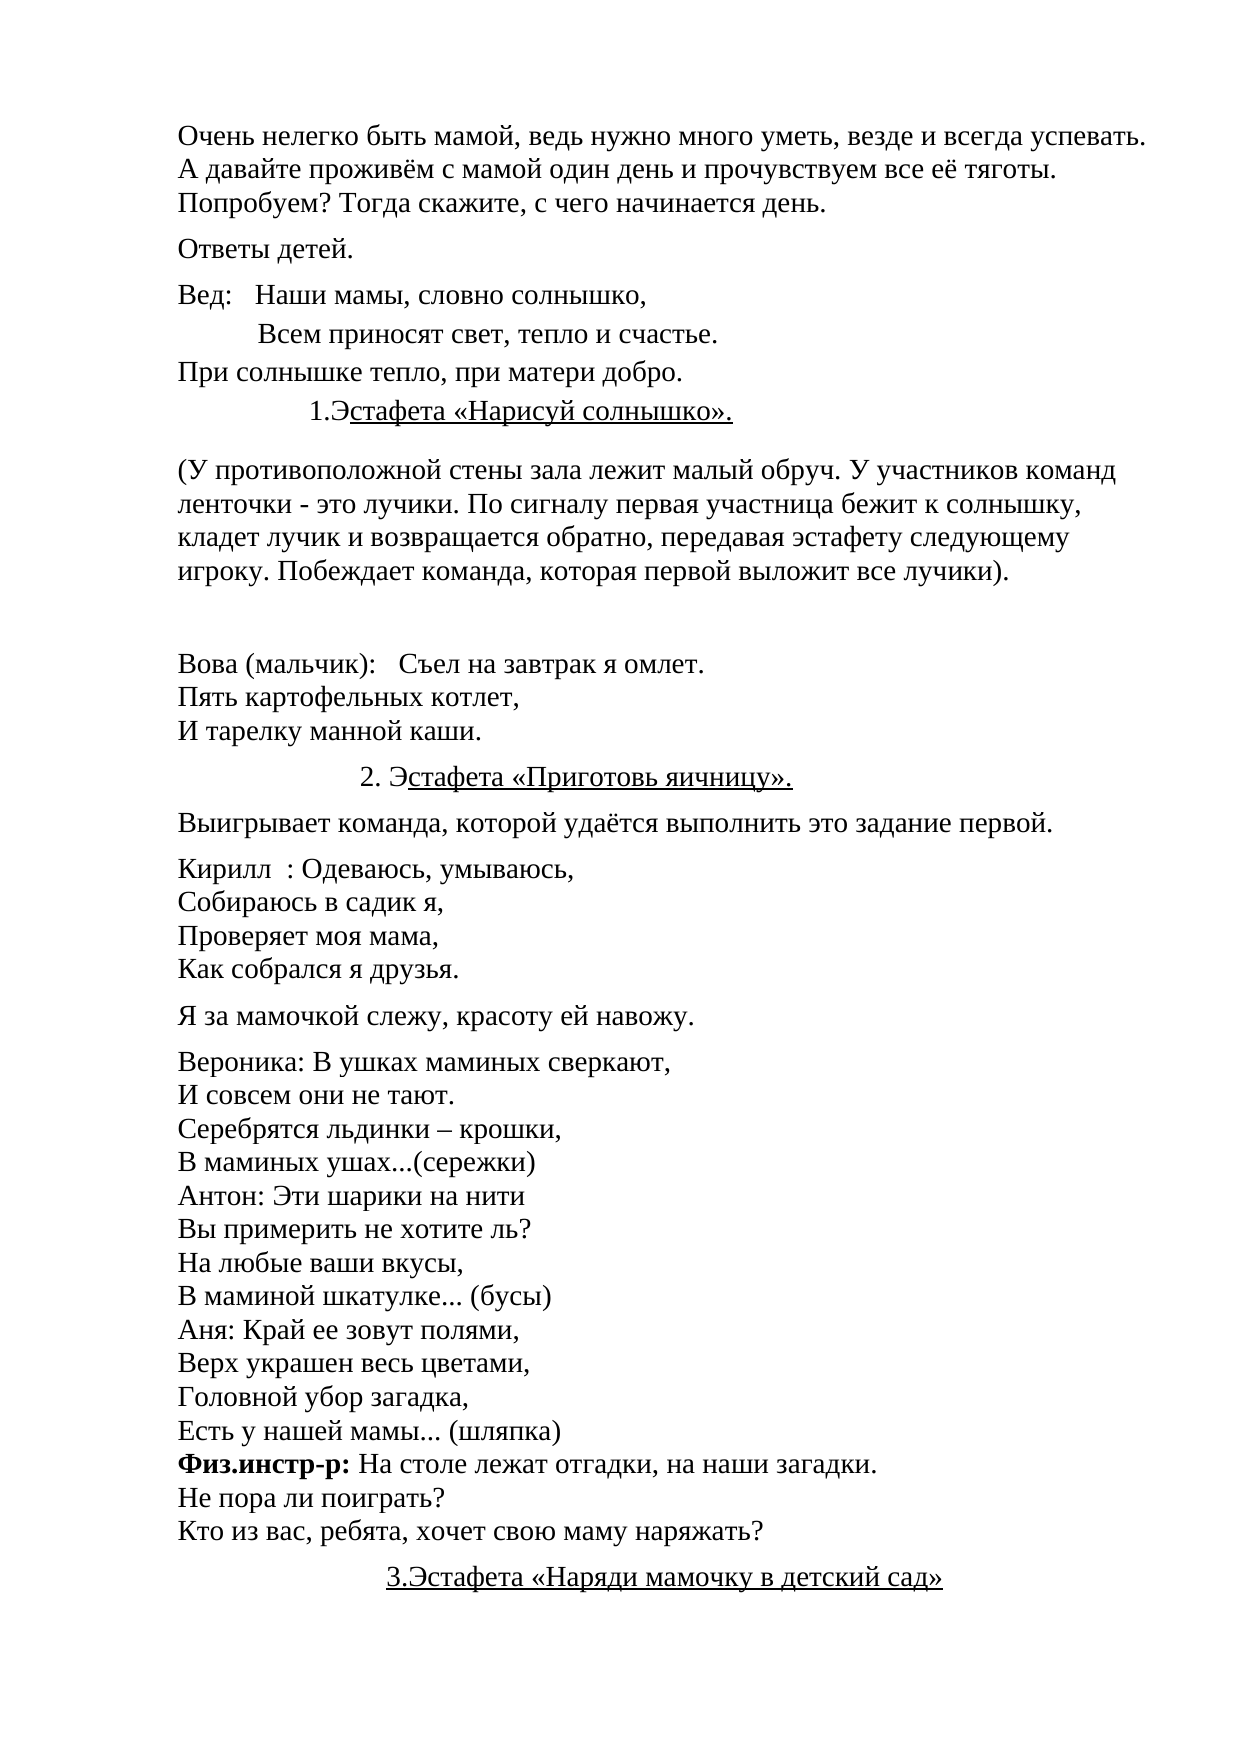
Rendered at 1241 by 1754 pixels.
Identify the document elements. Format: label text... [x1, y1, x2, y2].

text Ответы детей. [177, 231, 1152, 265]
text 3.Эстафета «Наряди мамочку в детский сад» [177, 1559, 1152, 1593]
text Очень нелегко быть мамой, ведь нужно много уметь, везде и всегда успевать. А давайте проживём с мамой один день и прочувствуем все её тяготы. Попробуем? Тогда скажите, с чего начинается день. [177, 118, 1152, 219]
text Выигрывает команда, которой удаётся выполнить это задание первой. [177, 805, 1152, 838]
text Всем приносят свет, тепло и счастье. [177, 316, 1152, 349]
text (У противоположной стены зала лежит малый обруч. У участников команд ленточки - это лучики. По сигналу первая участница бежит к солнышку, кладет лучик и возвращается обратно, передавая эстафету следующему игроку. Побеждает команда, которая первой выложит все лучики). [177, 452, 1152, 586]
text 1.Эстафета «Нарисуй солнышко». [177, 393, 1152, 426]
text Вед: Наши мамы, словно солнышко, [177, 277, 1152, 311]
text Вова (мальчик): Съел на завтрак я омлет. Пять картофельных котлет, И тарелку манной каши. [177, 646, 1152, 746]
text Кирилл : Одеваюсь, умываюсь, Собираюсь в садик я, Проверяет моя мама, Как собрался я друзья. [177, 851, 1152, 985]
text Вероника: В ушках маминых сверкают, И совсем они не тают. Серебрятся льдинки – крошки, В маминых ушах...(сережки) Антон: Эти шарики на нити Вы примерить не хотите ль? На любые ваши вкусы, В маминой шкатулке... (бусы) Аня: Край ее зовут полями, Верх украшен весь цветами, Головной убор загадка, Есть у нашей мамы... (шляпка) Физ.инстр-р: На столе лежат отгадки, на наши загадки. Не пора ли поиграть? Кто из вас, ребята, хочет свою маму наряжать? [177, 1044, 1152, 1547]
text При солнышке тепло, при матери добро. [177, 354, 1152, 388]
text Я за мамочкой слежу, красоту ей навожу. [177, 998, 1152, 1031]
text 2. Эстафета «Приготовь яичницу». [177, 759, 1152, 792]
